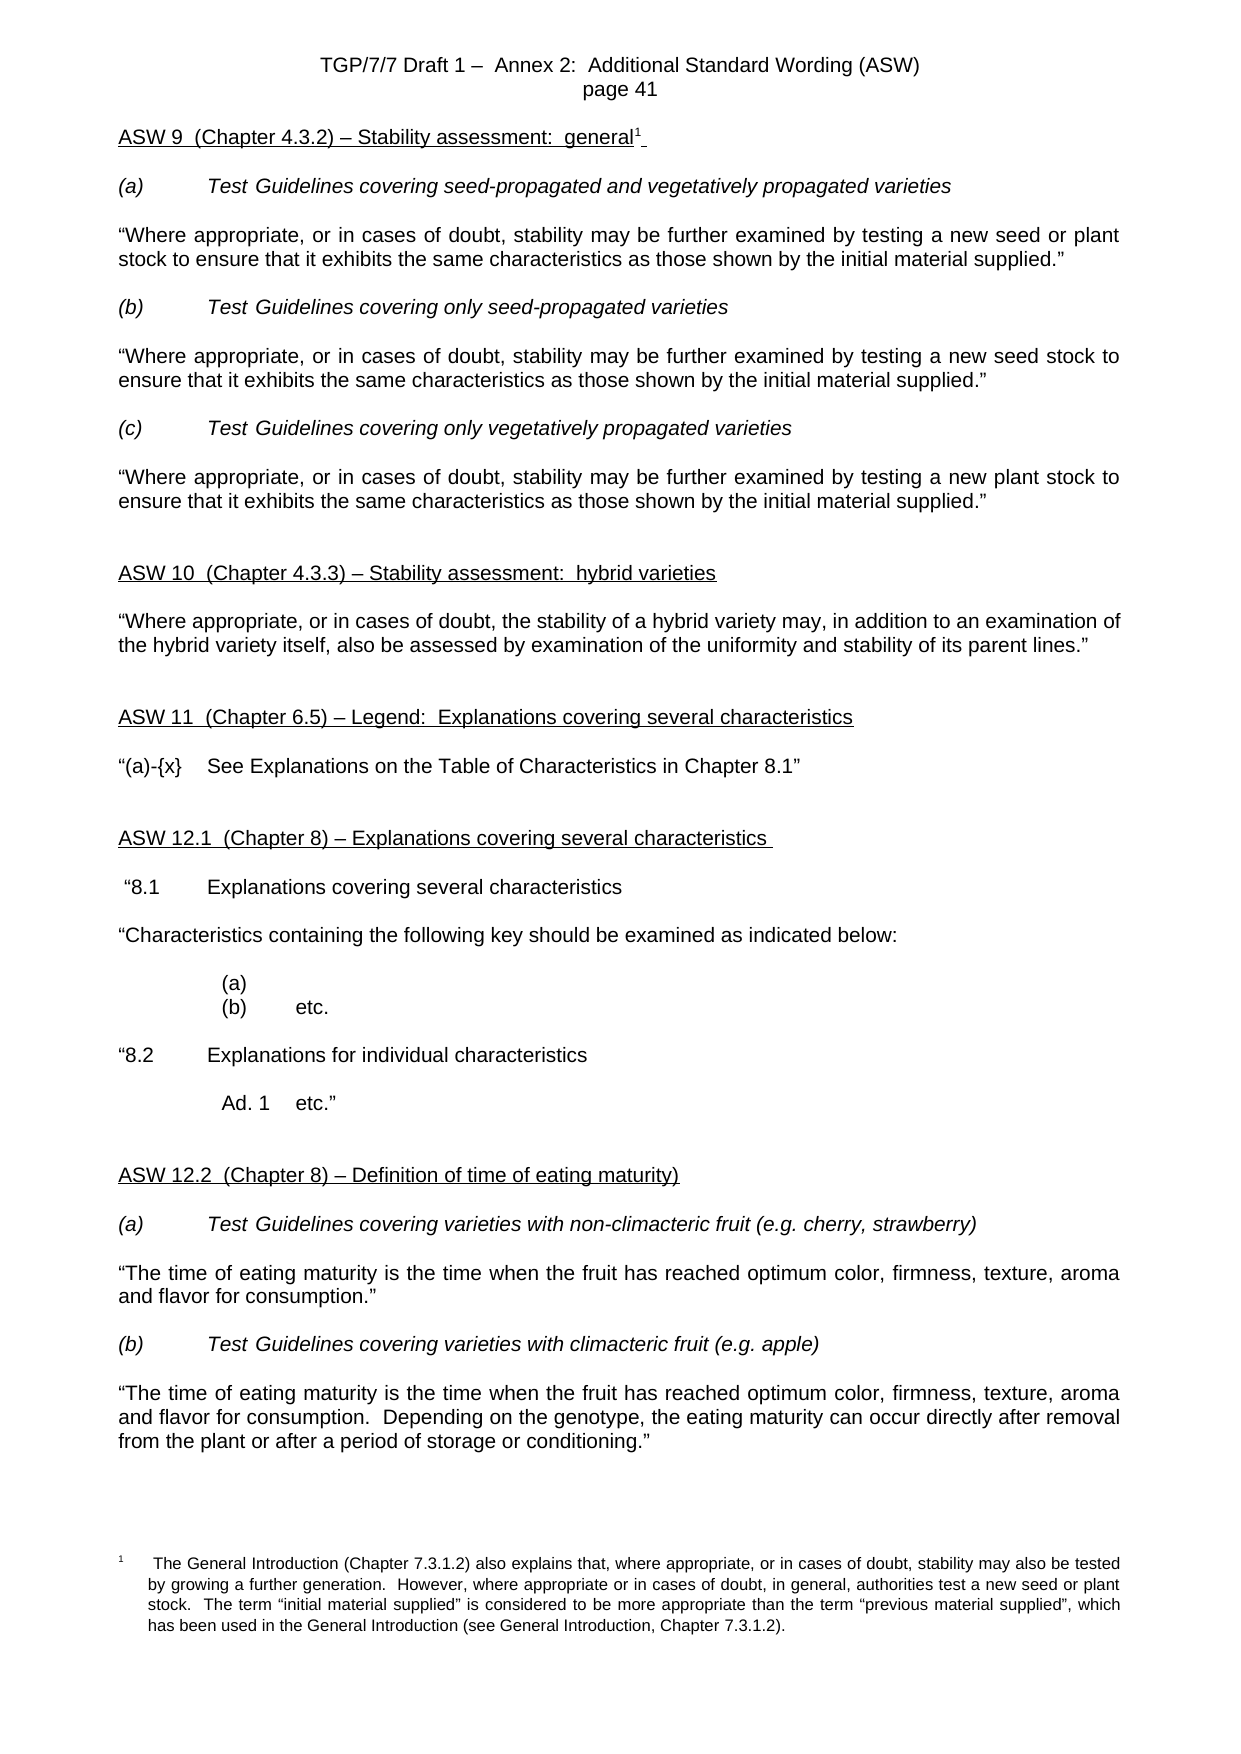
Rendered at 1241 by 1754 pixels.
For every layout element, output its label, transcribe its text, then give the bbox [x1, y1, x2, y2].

text “8.1 Explanations covering several characteristics [118, 875, 1122, 899]
text (a) [118, 971, 1122, 995]
subtitle (b) Test Guidelines covering varieties with climacteric fruit (e.g. apple) [118, 1332, 1122, 1356]
subtitle (a) Test Guidelines covering seed-propagated and vegetatively propagated varieties [118, 174, 1122, 198]
subtitle ASW 10 (Chapter 4.3.3) – Stability assessment: hybrid varieties [118, 560, 1122, 584]
subtitle (a) Test Guidelines covering varieties with non-climacteric fruit (e.g. cherry, strawberry) [118, 1211, 1122, 1235]
text Ad. 1 etc.” [118, 1091, 1122, 1114]
text “Where appropriate, or in cases of doubt, the stability of a hybrid variety may, in addition to an examination of the hybrid variety itself, also be assessed by examination of the uniformity and stability of its parent lines.” [118, 609, 1122, 657]
subtitle ASW 9 (Chapter 4.3.2) – Stability assessment: general [118, 125, 1122, 149]
text “Where appropriate, or in cases of doubt, stability may be further examined by testing a new seed stock to ensure that it exhibits the same characteristics as those shown by the initial material supplied.” [118, 344, 1122, 392]
text “Characteristics containing the following key should be examined as indicated below: [118, 923, 1122, 947]
text “The time of eating maturity is the time when the fruit has reached optimum color, firmness, texture, aroma and flavor for consumption. Depending on the genotype, the eating maturity can occur directly after removal from the plant or after a period of storage or conditioning.” [118, 1381, 1122, 1453]
subtitle (c) Test Guidelines covering only vegetatively propagated varieties [118, 416, 1122, 439]
text “The time of eating maturity is the time when the fruit has reached optimum color, firmness, texture, aroma and flavor for consumption.” [118, 1260, 1122, 1308]
subtitle (b) Test Guidelines covering only seed-propagated varieties [118, 295, 1122, 319]
text “8.2 Explanations for individual characteristics [118, 1043, 1122, 1067]
subtitle ASW 12.2 (Chapter 8) – Definition of time of eating maturity) [118, 1162, 1122, 1186]
text “Where appropriate, or in cases of doubt, stability may be further examined by testing a new seed or plant stock to ensure that it exhibits the same characteristics as those shown by the initial material supplied.” [118, 223, 1122, 271]
text “Where appropriate, or in cases of doubt, stability may be further examined by testing a new plant stock to ensure that it exhibits the same characteristics as those shown by the initial material supplied.” [118, 464, 1122, 512]
subtitle ASW 12.1 (Chapter 8) – Explanations covering several characteristics [118, 826, 1122, 850]
text (b) etc. [118, 995, 1122, 1019]
text “(a)-{x} See Explanations on the Table of Characteristics in Chapter 8.1” [118, 754, 1122, 778]
subtitle ASW 11 (Chapter 6.5) – Legend: Explanations covering several characteristics [118, 705, 1122, 729]
